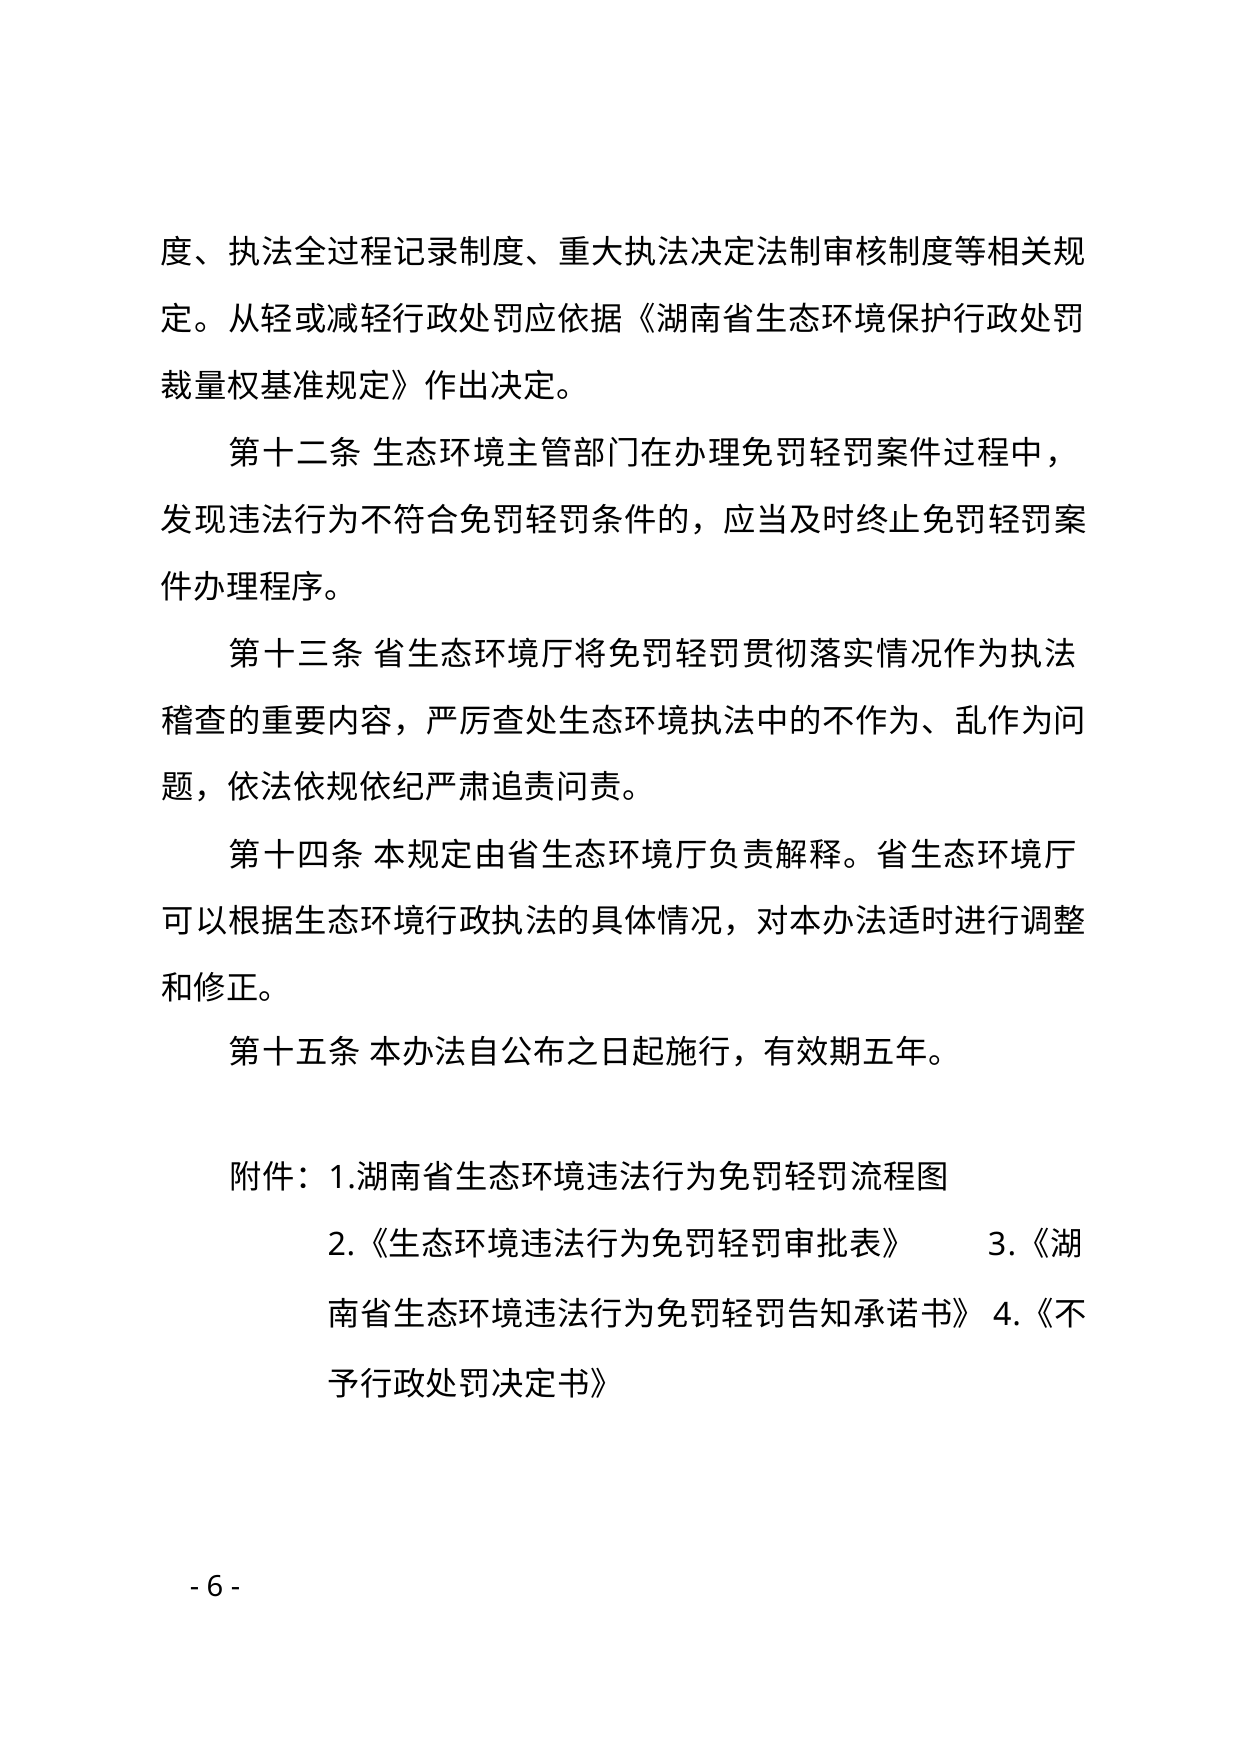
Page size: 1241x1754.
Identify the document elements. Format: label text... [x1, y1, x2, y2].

text 第十二条 生态环境主管部门在办理免罚轻罚案件过程中， 发现违法行为不符合免罚轻罚条件的，应当及时终止免罚轻罚案 件办理程序。 [160, 427, 1087, 607]
text 2.《生态环境违法行为免罚轻罚审批表》 3.《湖南省生态环境违法行为免罚轻罚告知承诺书》 4.《不予行政处罚决定书》 [327, 1218, 1086, 1405]
text 第十五条 本办法自公布之日起施行，有效期五年。 [229, 1029, 1087, 1072]
text 第十四条 本规定由省生态环境厅负责解释。省生态环境厅 可以根据生态环境行政执法的具体情况，对本办法适时进行调整 和修正。 [161, 828, 1087, 1009]
text 附件：1.湖南省生态环境违法行为免罚轻罚流程图 [229, 1154, 1087, 1197]
text 第十三条 省生态环境厅将免罚轻罚贯彻落实情况作为执法 稽查的重要内容，严厉查处生态环境执法中的不作为、乱作为问 题，依法依规依纪严肃追责问责。 [161, 628, 1087, 808]
text 度、执法全过程记录制度、重大执法决定法制审核制度等相关规 定。从轻或减轻行政处罚应依据《湖南省生态环境保护行政处罚 裁量权基准规定》作出决定。 [161, 226, 1087, 406]
